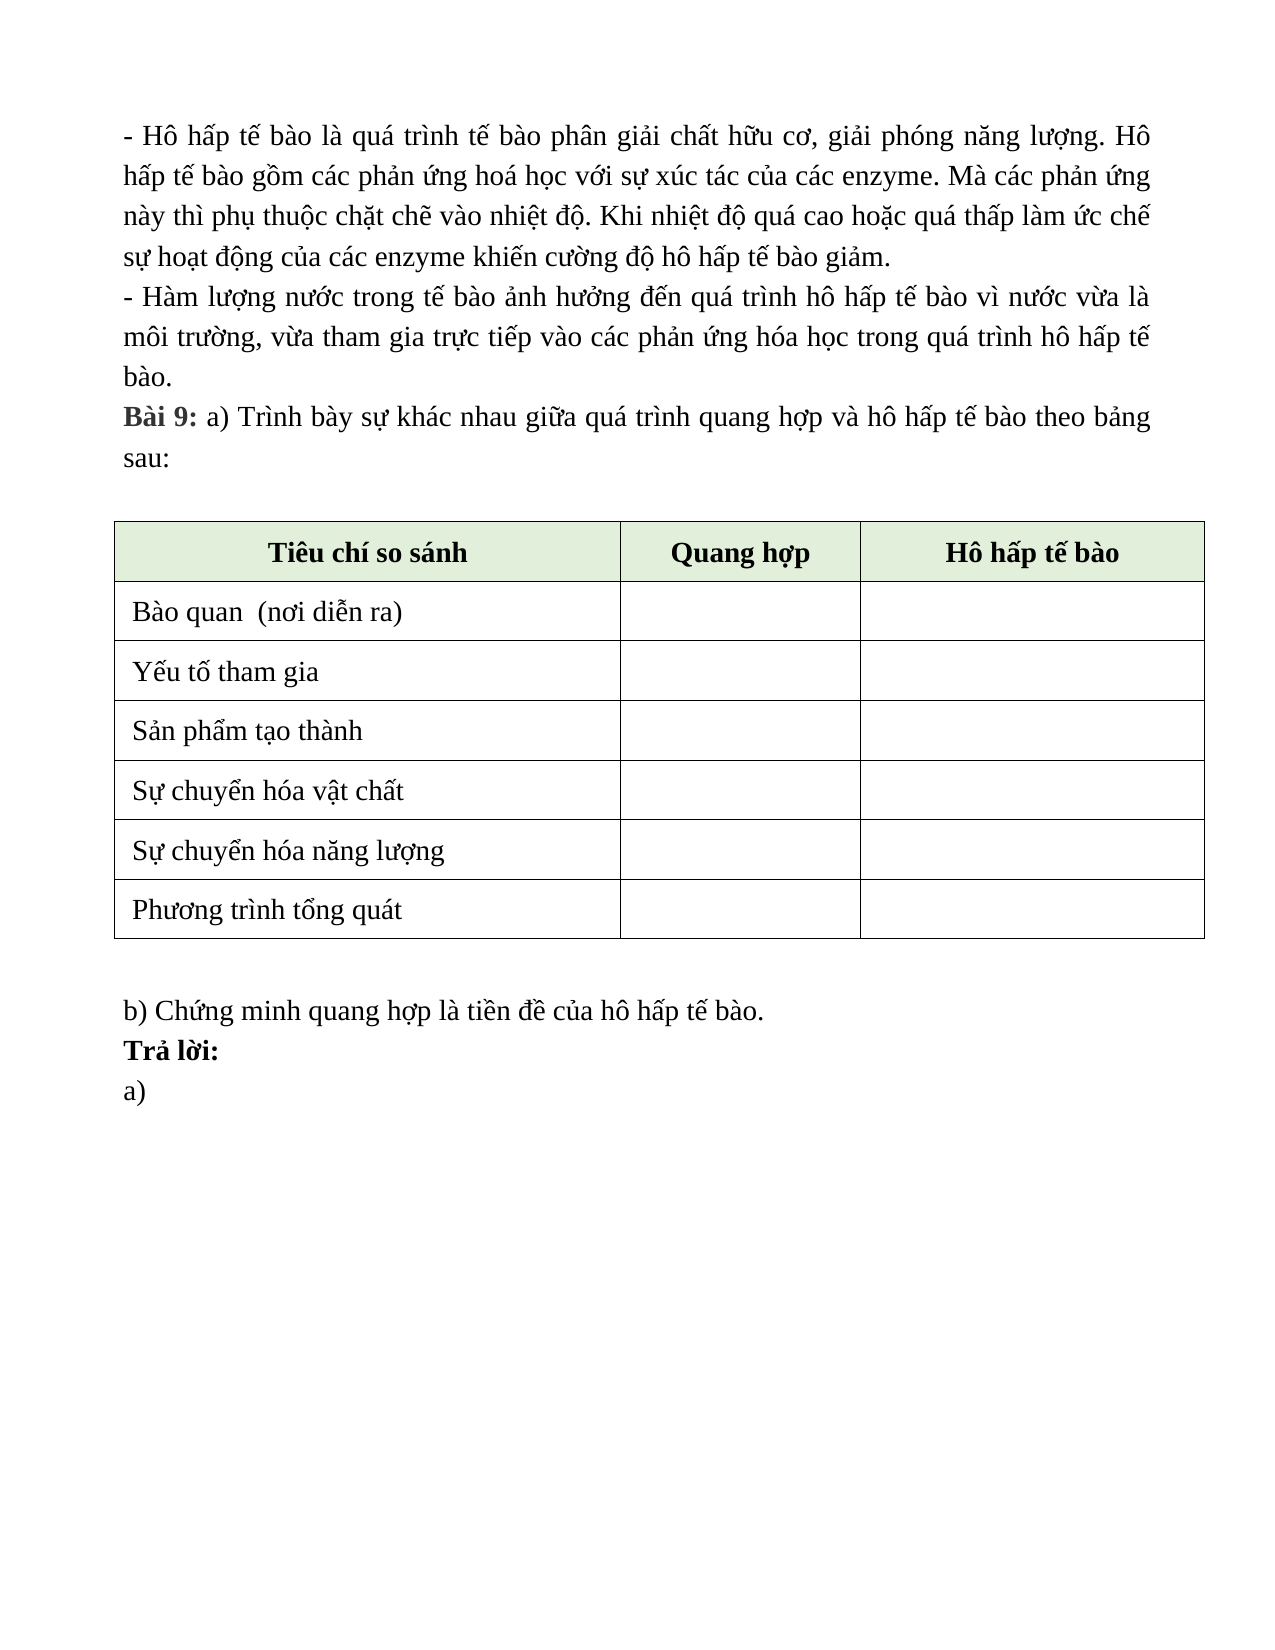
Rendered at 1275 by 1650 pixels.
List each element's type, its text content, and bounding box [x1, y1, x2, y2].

text b) Chứng minh quang hợp là tiền đề của hô hấp tế bào. [123, 993, 1152, 1026]
table_cell [861, 701, 1204, 759]
text a) [123, 1073, 1152, 1107]
table_cell [621, 701, 860, 759]
table_cell [861, 880, 1204, 938]
table_cell Yếu tố tham gia [115, 641, 620, 700]
table_header Tiêu chí so sánh [115, 522, 620, 581]
text Trả lời: [123, 1033, 1152, 1067]
table_header Quang hợp [621, 522, 860, 581]
table_cell [621, 820, 860, 879]
table_cell [621, 880, 860, 938]
table_cell Bào quan (nơi diễn ra) [115, 582, 620, 640]
table_cell [621, 641, 860, 700]
table_cell Sản phẩm tạo thành [115, 701, 620, 759]
text - Hàm lượng nước trong tế bào ảnh hưởng đến quá trình hô hấp tế bào vì nước vừa là môi trường, vừa tham gia trực tiếp vào các phản ứng hóa học trong quá trình hô hấp tế bào. [123, 279, 1152, 393]
table_cell [861, 761, 1204, 819]
table_cell [861, 820, 1204, 879]
text - Hô hấp tế bào là quá trình tế bào phân giải chất hữu cơ, giải phóng năng lượng. Hô hấp tế bào gồm các phản ứng hoá học với sự xúc tác của các enzyme. Mà các phản ứng này thì phụ thuộc chặt chẽ vào nhiệt độ. Khi nhiệt độ quá cao hoặc quá thấp làm ức chế sự hoạt động của các enzyme khiến cường độ hô hấp tế bào giảm. [123, 118, 1152, 272]
table_cell [621, 761, 860, 819]
table_cell [621, 582, 860, 640]
table_cell Sự chuyển hóa năng lượng [115, 820, 620, 879]
table_cell [861, 582, 1204, 640]
text Bài 9: a) Trình bày sự khác nhau giữa quá trình quang hợp và hô hấp tế bào theo bảng sau: [123, 399, 1152, 473]
table_header Hô hấp tế bào [861, 522, 1204, 581]
table_cell Phương trình tổng quát [115, 880, 620, 938]
table_cell Sự chuyển hóa vật chất [115, 761, 620, 819]
table_cell [861, 641, 1204, 700]
